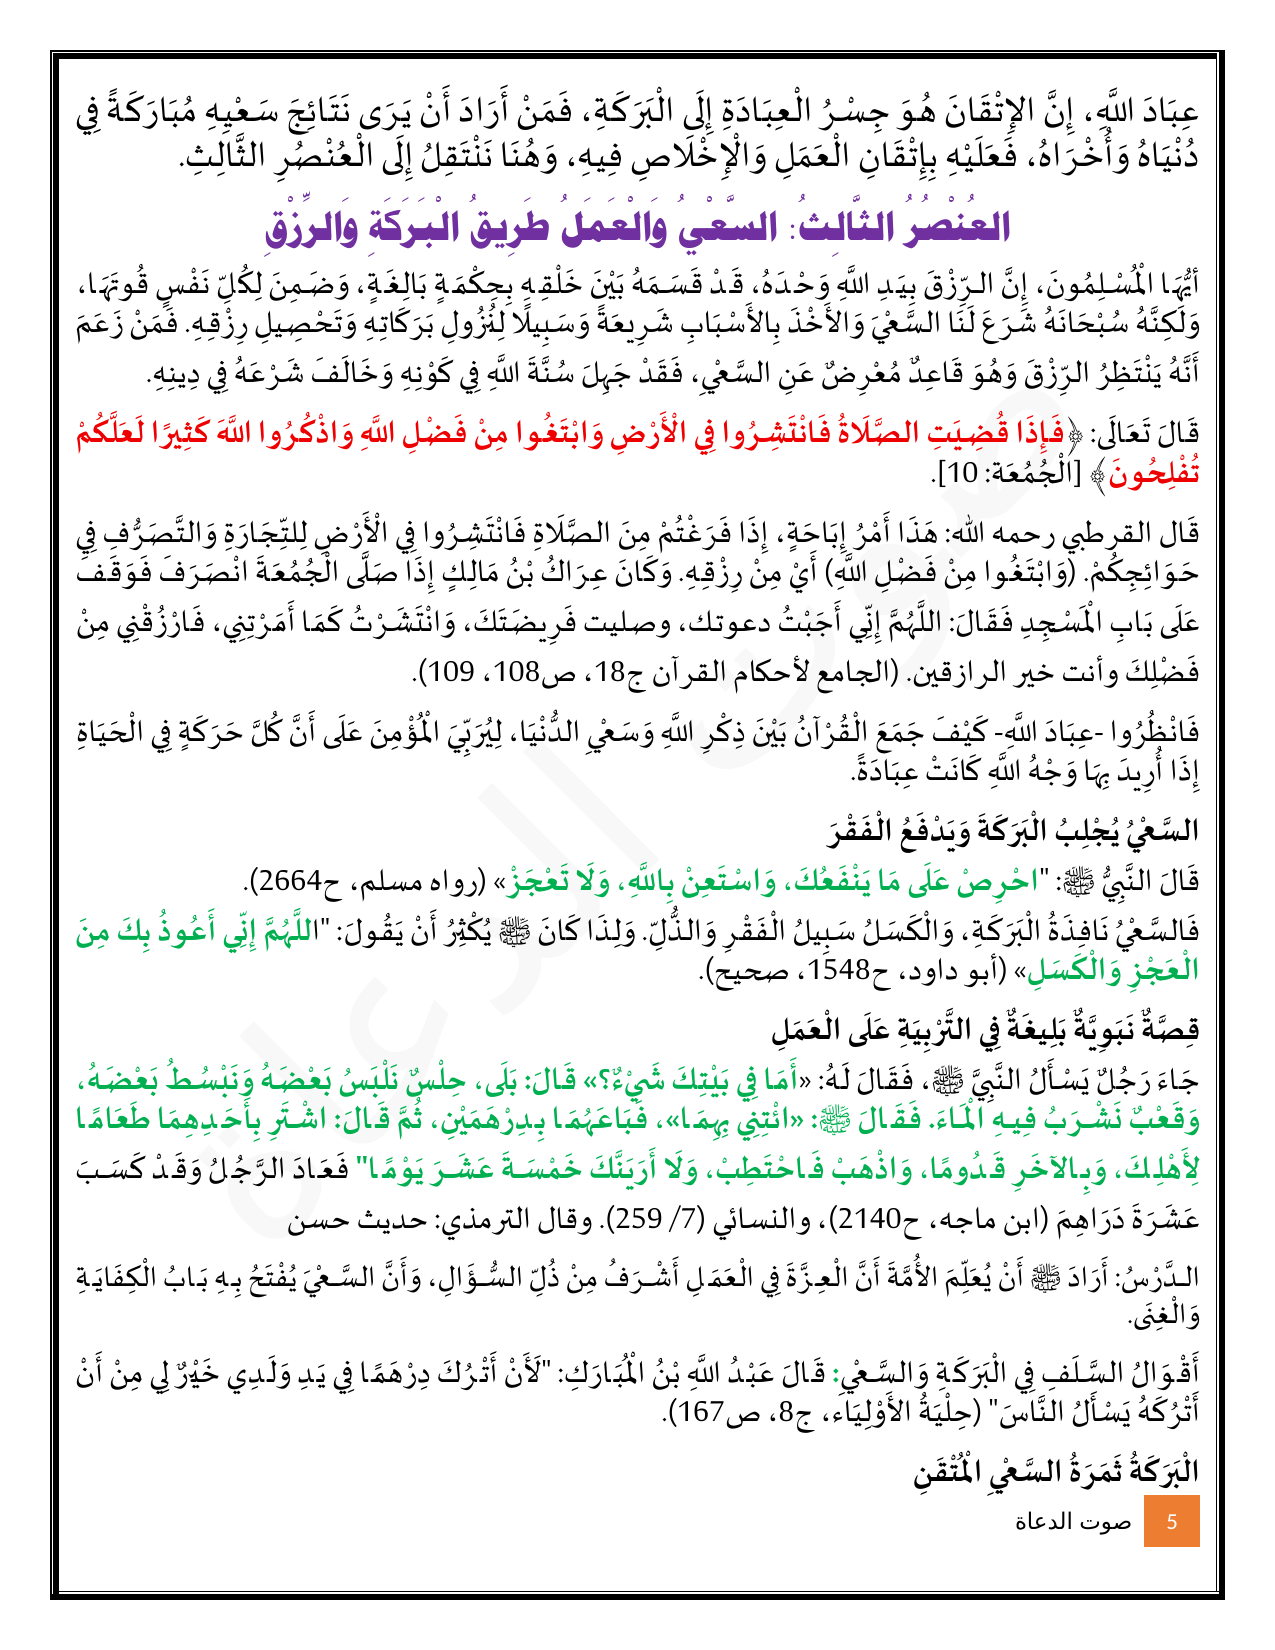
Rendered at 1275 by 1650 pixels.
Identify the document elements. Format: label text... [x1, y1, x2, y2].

text أيُّهَا الْمُسْلِمُونَ، إِنَّ الرِّزْقَ بِيَدِ اللَّهِ وَحْدَهُ، قَدْ قَسَمَهُ بَيْنَ خَلْقِهِ بِحِكْمَةٍ بَالِغَةٍ، وَضَمِنَ لِكُلِّ نَفْسٍ قُوتَهَا، وَلَكِنَّهُ سُبْحَانَهُ شَرَعَ لَنَا السَّعْيَ وَالأَخْذَ بِالأَسْبَابِ شَرِيعَةً وَسَبِيلًا لِنُزُولِ بَرَكَاتِهِ وَتَحْصِيلِ رِزْقِهِ. فَمَنْ زَعَمَ أَنَّهُ يَنْتَظِرُ الرِّزْقَ وَهُوَ قَاعِدٌ مُعْرِضٌ عَنِ السَّعْيِ، فَقَدْ جَهِلَ سُنَّةَ اللَّهِ فِي كَوْنِهِ وَخَالَفَ شَرْعَهُ فِي دِينِهِ. [75, 253, 1200, 403]
text فَانْظُرُوا -عِبَادَ اللَّهِ- كَيْفَ جَمَعَ الْقُرْآنُ بَيْنَ ذِكْرِ اللَّهِ وَسَعْيِ الدُّنْيَا، لِيُرَبِّيَ الْمُؤْمِنَ عَلَى أَنَّ كُلَّ حَرَكَةٍ فِي الْحَيَاةِ إِذَا أُرِيدَ بِهَا وَجْهُ اللَّهِ كَانَتْ عِبَادَةً. [75, 701, 1200, 801]
text الْبَرَكَةُ ثَمَرَةُ السَّعْيِ الْمُتْقَنِ [75, 1442, 1200, 1492]
text عِبَادَ اللَّهِ، إِنَّ الإِتْقَانَ هُوَ جِسْرُ الْعِبَادَةِ إِلَى الْبَرَكَةِ، فَمَنْ أَرَادَ أَنْ يَرَى نَتَائِجَ سَعْيِهِ مُبَارَكَةً فِي دُنْيَاهُ وَأُخْرَاهُ، فَعَلَيْهِ بِإِتْقَانِ الْعَمَلِ وَالْإِخْلَاصِ فِيهِ، وَهُنَا نَنْتَقِلُ إِلَى الْعُنْصُرِ الثَّالِثِ. [75, 75, 1200, 190]
text قَال القرطبي رحمه الله: هَذَا أَمْرُ إِبَاحَةٍ، إِذَا فَرَغْتُمْ مِنَ الصَّلَاةِ فَانْتَشِرُوا فِي الْأَرْضِ لِلتِّجَارَةِ وَالتَّصَرُّفِ فِي حَوَائِجِكُمْ. (وَابْتَغُوا مِنْ فَضْلِ اللَّهِ) أَيْ مِنْ رِزْقِهِ. وَكَانَ عِرَاكُ بْنُ مَالِكٍ إِذَا صَلَّى الْجُمُعَةَ انْصَرَفَ فَوَقَفَ عَلَى بَابِ الْمَسْجِدِ فَقَالَ: اللَّهُمَّ إِنِّي أَجَبْتُ دعوتك، وصليت فَرِيضَتَكَ، وَانْتَشَرْتُ كَمَا أَمَرْتِنِي، فَارْزُقْنِي مِنْ فَضْلِكَ وأنت خير الرازقين. (الجامع لأحكام القرآن ج18، ص108، 109). [75, 502, 1200, 701]
text قِصَّةٌ نَبَوِيَّةٌ بَلِيغَةٌ فِي التَّرْبِيَةِ عَلَى الْعَمَلِ [75, 1000, 1200, 1049]
text أَقْوَالُ السَّلَفِ فِي الْبَرَكَةِ وَالسَّعْيِ: قَالَ عَبْدُ اللَّهِ بْنُ الْمُبَارَكِ: "لَأَنْ أَتْرُكَ دِرْهَمًا فِي يَدِ وَلَدِي خَيْرٌ لِي مِنْ أَنْ أَتْرُكَهُ يَسْأَلُ النَّاسَ" (حِلْيَةُ الأَوْلِيَاء، ج8، ص167). [75, 1343, 1200, 1442]
text فَالسَّعْيُ نَافِذَةُ الْبَرَكَةِ، وَالْكَسَلُ سَبِيلُ الْفَقْرِ وَالذُّلِّ. وَلِذَا كَانَ ﷺ يُكْثِرُ أَنْ يَقُولَ: "اللَّهُمَّ إِنِّي أَعُوذُ بِكَ مِنَ الْعَجْزِ وَالْكَسَلِ» (أبو داود، ح1548، صحيح). [75, 900, 1200, 1000]
text الدَّرْسُ: أَرَادَ ﷺ أَنْ يُعَلِّمَ الأُمَّةَ أَنَّ الْعِزَّةَ فِي الْعَمَلِ أَشْرَفُ مِنْ ذُلِّ السُّؤَالِ، وَأَنَّ السَّعْيَ يُفْتَحُ بِهِ بَابُ الْكِفَايَةِ وَالْغِنَى. [75, 1248, 1200, 1343]
text قَالَ النَّبِيُّ ﷺ: "احْرِصْ عَلَى مَا يَنْفَعُكَ، وَاسْتَعِنْ بِاللَّهِ، وَلَا تَعْجَزْ» (رواه مسلم، ح2664). [75, 851, 1200, 900]
text العُنْصُرُ الثَّالِثُ: السَّعْيُ وَالْعَمَلُ طَرِيقُ الْبَرَكَةِ وَالرِّزْقِ [75, 190, 1200, 253]
text جَاءَ رَجُلٌ يَسْأَلُ النَّبِيَّ ﷺ، فَقَالَ لَهُ: «أَمَا فِي بَيْتِكَ شَيْءٌ؟» قَالَ: بَلَى، حِلْسٌ نَلْبَسُ بَعْضَهُ وَنَبْسُطُ بَعْضَهُ، وَقَعْبٌ نَشْرَبُ فِيهِ الْمَاءَ. فَقَالَ ﷺ: «ائْتِنِي بِهِمَا»، فَبَاعَهُمَا بِدِرْهَمَيْنِ، ثُمَّ قَالَ: اشْتَرِ بِأَحَدِهِمَا طَعَامًا لِأَهْلِكَ، وَبِالآخَرِ قَدُومًا، وَاذْهَبْ فَاحْتَطِبْ، وَلَا أَرَيَنَّكَ خَمْسَةَ عَشَرَ يَوْمًا" فَعَادَ الرَّجُلُ وَقَدْ كَسَبَ عَشَرَةَ دَرَاهِمَ (ابن ماجه، ح2140)، والنسائي (7/ 259). وقال الترمذي: حديث حسن [75, 1049, 1200, 1248]
text السَّعْيُ يُجْلِبُ الْبَرَكَةَ وَيَدْفَعُ الْفَقْرَ [75, 801, 1200, 851]
text قَالَ تَعَالَى: ﴿فَإِذَا قُضِيَتِ الصَّلَاةُ فَانْتَشِرُوا فِي الْأَرْضِ وَابْتَغُوا مِنْ فَضْلِ اللَّهِ وَاذْكُرُوا اللَّهَ كَثِيرًا لَعَلَّكُمْ تُفْلِحُونَ﴾ [الْجُمُعَة: 10]. [75, 403, 1200, 502]
